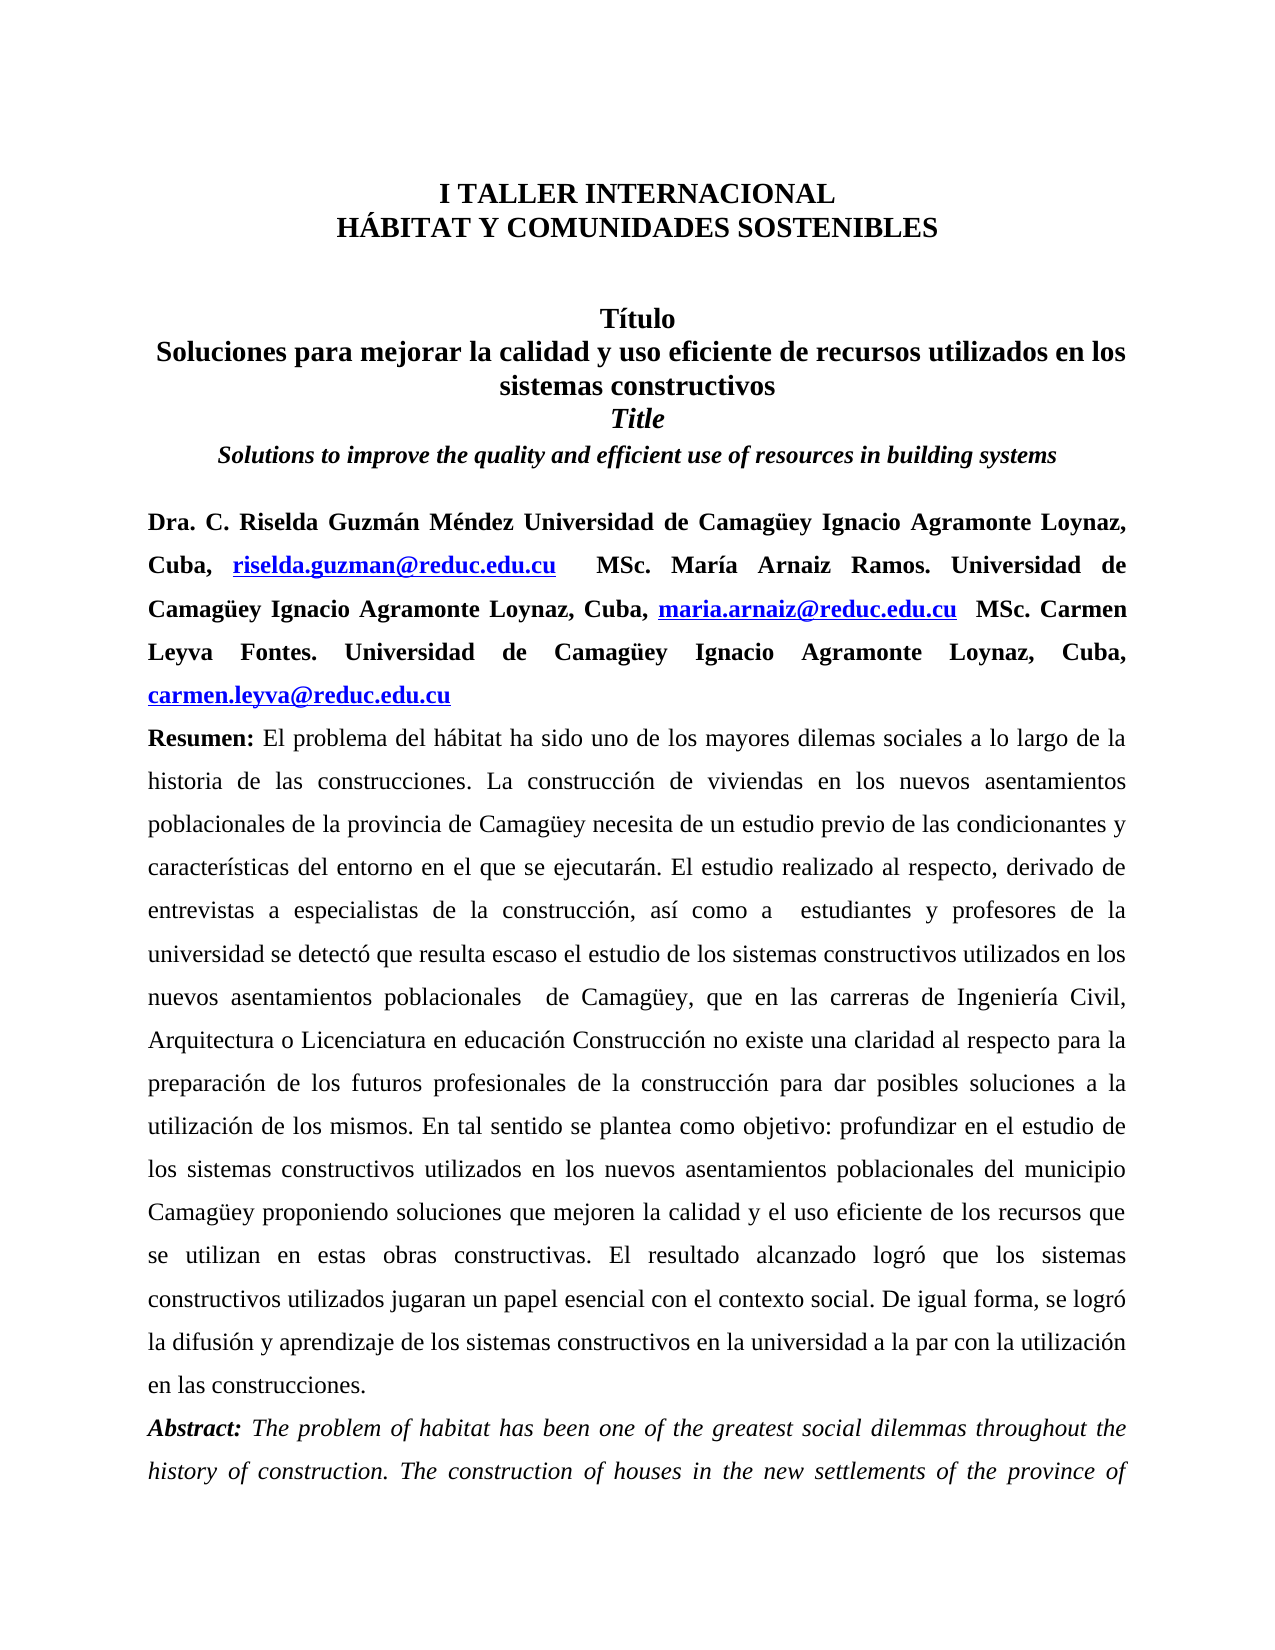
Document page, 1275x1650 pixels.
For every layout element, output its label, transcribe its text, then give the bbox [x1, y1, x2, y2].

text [148, 1413, 1127, 1485]
text Solutions to improve the quality and efficient use of resources in building systems [148, 440, 1127, 469]
text I TALLER INTERNACIONAL [148, 176, 1127, 210]
text HÁBITAT Y COMUNIDADES SOSTENIBLES [148, 210, 1127, 243]
text Dra. C. Riselda Guzmán Méndez Universidad de Camagüey Ignacio Agramonte Loynaz, Cuba, riselda.guzman@reduc.edu.cu MSc. María Arnaiz Ramos. Universidad de Camagüey Ignacio Agramonte Loynaz, Cuba, maria.arnaiz@reduc.edu.cu MSc. Carmen Leyva Fontes. Universidad de Camagüey Ignacio Agramonte Loynaz, Cuba, carmen.leyva@reduc.edu.cu [148, 507, 1127, 709]
text Title [148, 402, 1127, 435]
text Resumen: El problema del hábitat ha sido uno de los mayores dilemas sociales a lo largo de la historia de las construcciones. La construcción de viviendas en los nuevos asentamientos poblacionales de la provincia de Camagüey necesita de un estudio previo de las condicionantes y características del entorno en el que se ejecutarán. El estudio realizado al respecto, derivado de entrevistas a especialistas de la construcción, así como a estudiantes y profesores de la universidad se detectó que resulta escaso el estudio de los sistemas constructivos utilizados en los nuevos asentamientos poblacionales de Camagüey, que en las carreras de Ingeniería Civil, Arquitectura o Licenciatura en educación Construcción no existe una claridad al respecto para la preparación de los futuros profesionales de la construcción para dar posibles soluciones a la utilización de los mismos. En tal sentido se plantea como objetivo: profundizar en el estudio de los sistemas constructivos utilizados en los nuevos asentamientos poblacionales del municipio Camagüey proponiendo soluciones que mejoren la calidad y el uso eficiente de los recursos que se utilizan en estas obras constructivas. El resultado alcanzado logró que los sistemas constructivos utilizados jugaran un papel esencial con el contexto social. De igual forma, se logró la difusión y aprendizaje de los sistemas constructivos en la universidad a la par con la utilización en las construcciones. [148, 723, 1127, 1399]
text Soluciones para mejorar la calidad y uso eficiente de recursos utilizados en los sistemas constructivos [148, 334, 1127, 402]
text Título [148, 301, 1127, 334]
